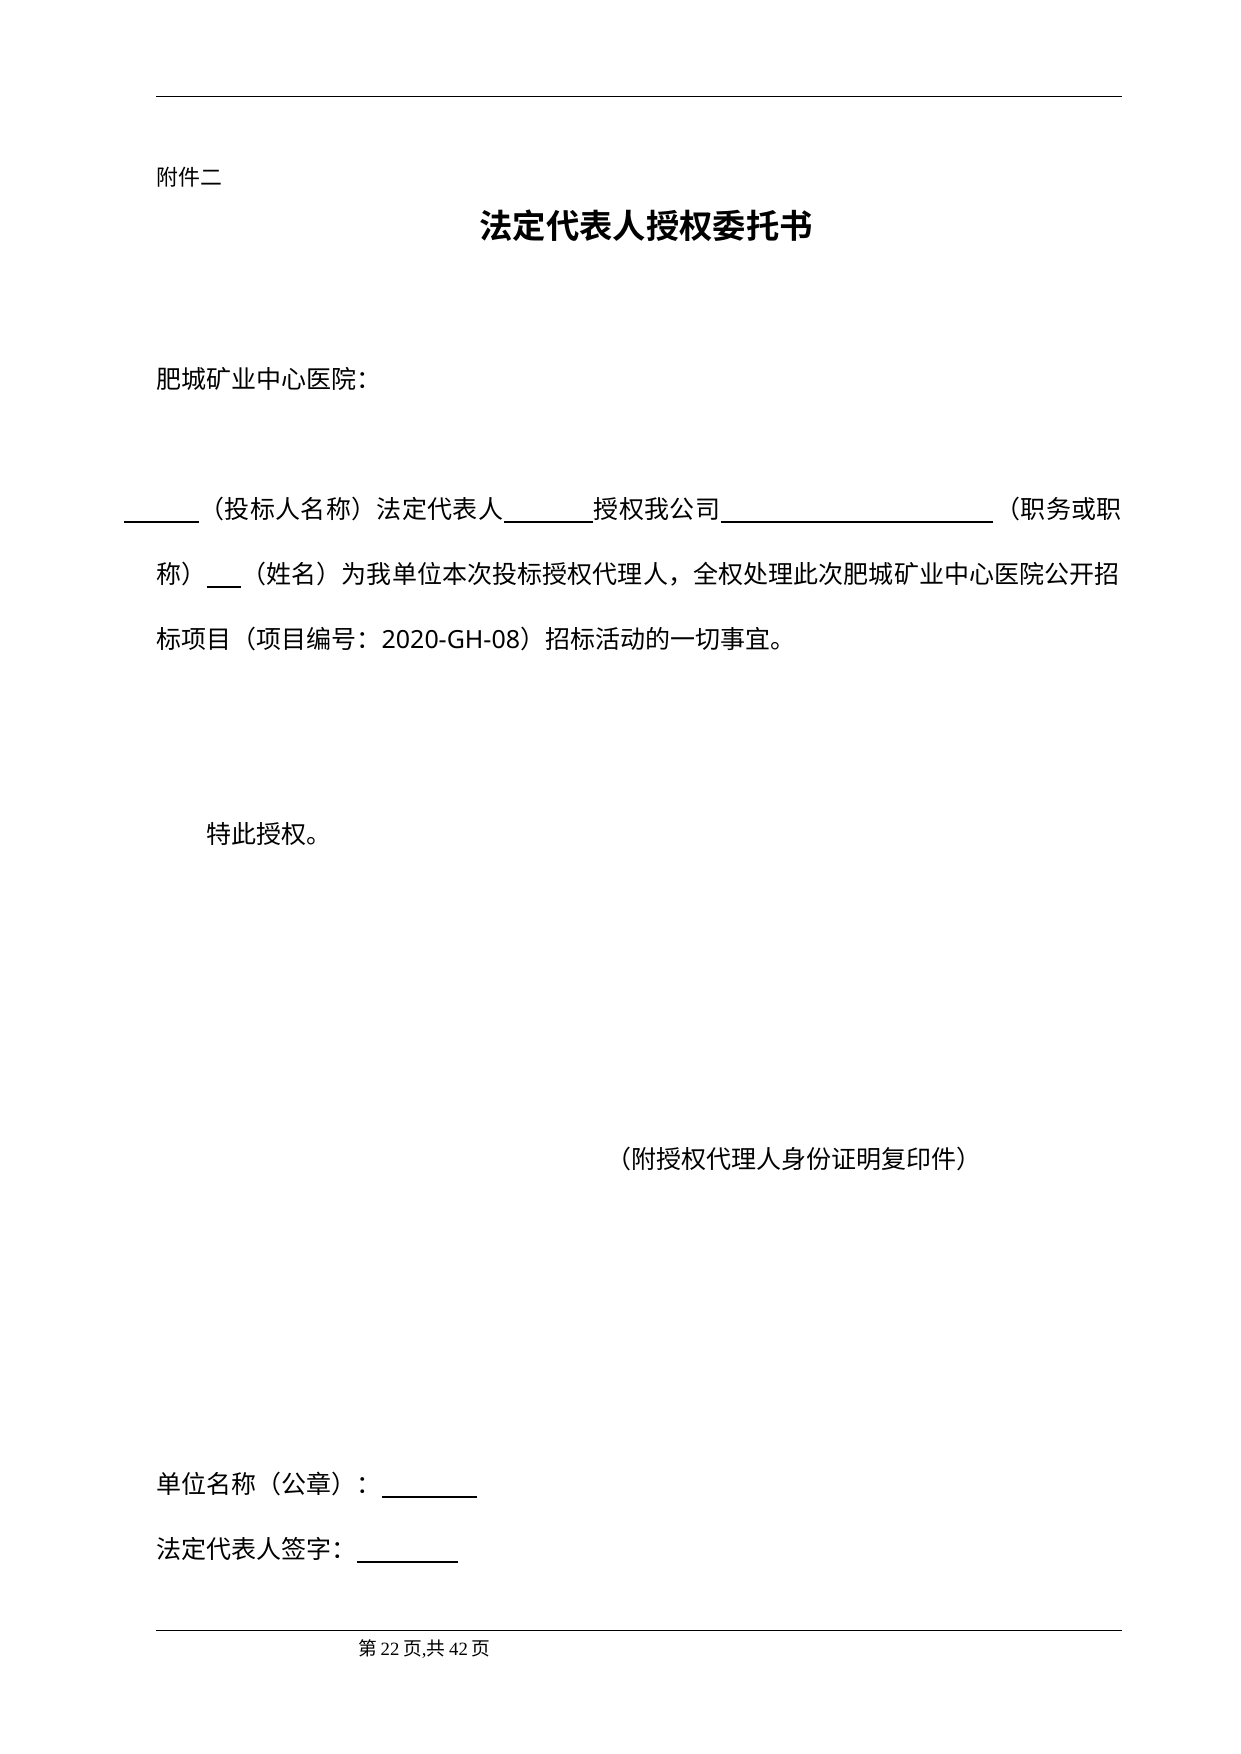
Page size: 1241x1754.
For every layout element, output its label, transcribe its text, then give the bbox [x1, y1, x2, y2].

text 附件二 [156, 159, 1122, 192]
text （投标人名称）法定代表人 授权我公司 （职务或职称） （姓名）为我单位本次投标授权代理人，全权处理此次肥城矿业中心医院公开招标项目（项目编号：2020-GH-08）招标活动的一切事宜。 [69, 476, 1122, 671]
text 肥城矿业中心医院： [156, 346, 1122, 411]
text 单位名称（公章）： [156, 1451, 1122, 1516]
text （附授权代理人身份证明复印件） [156, 1126, 1122, 1191]
text 特此授权。 [156, 801, 1122, 866]
text 法定代表人签字： [156, 1516, 1122, 1581]
subtitle 法定代表人授权委托书 [156, 192, 1122, 257]
